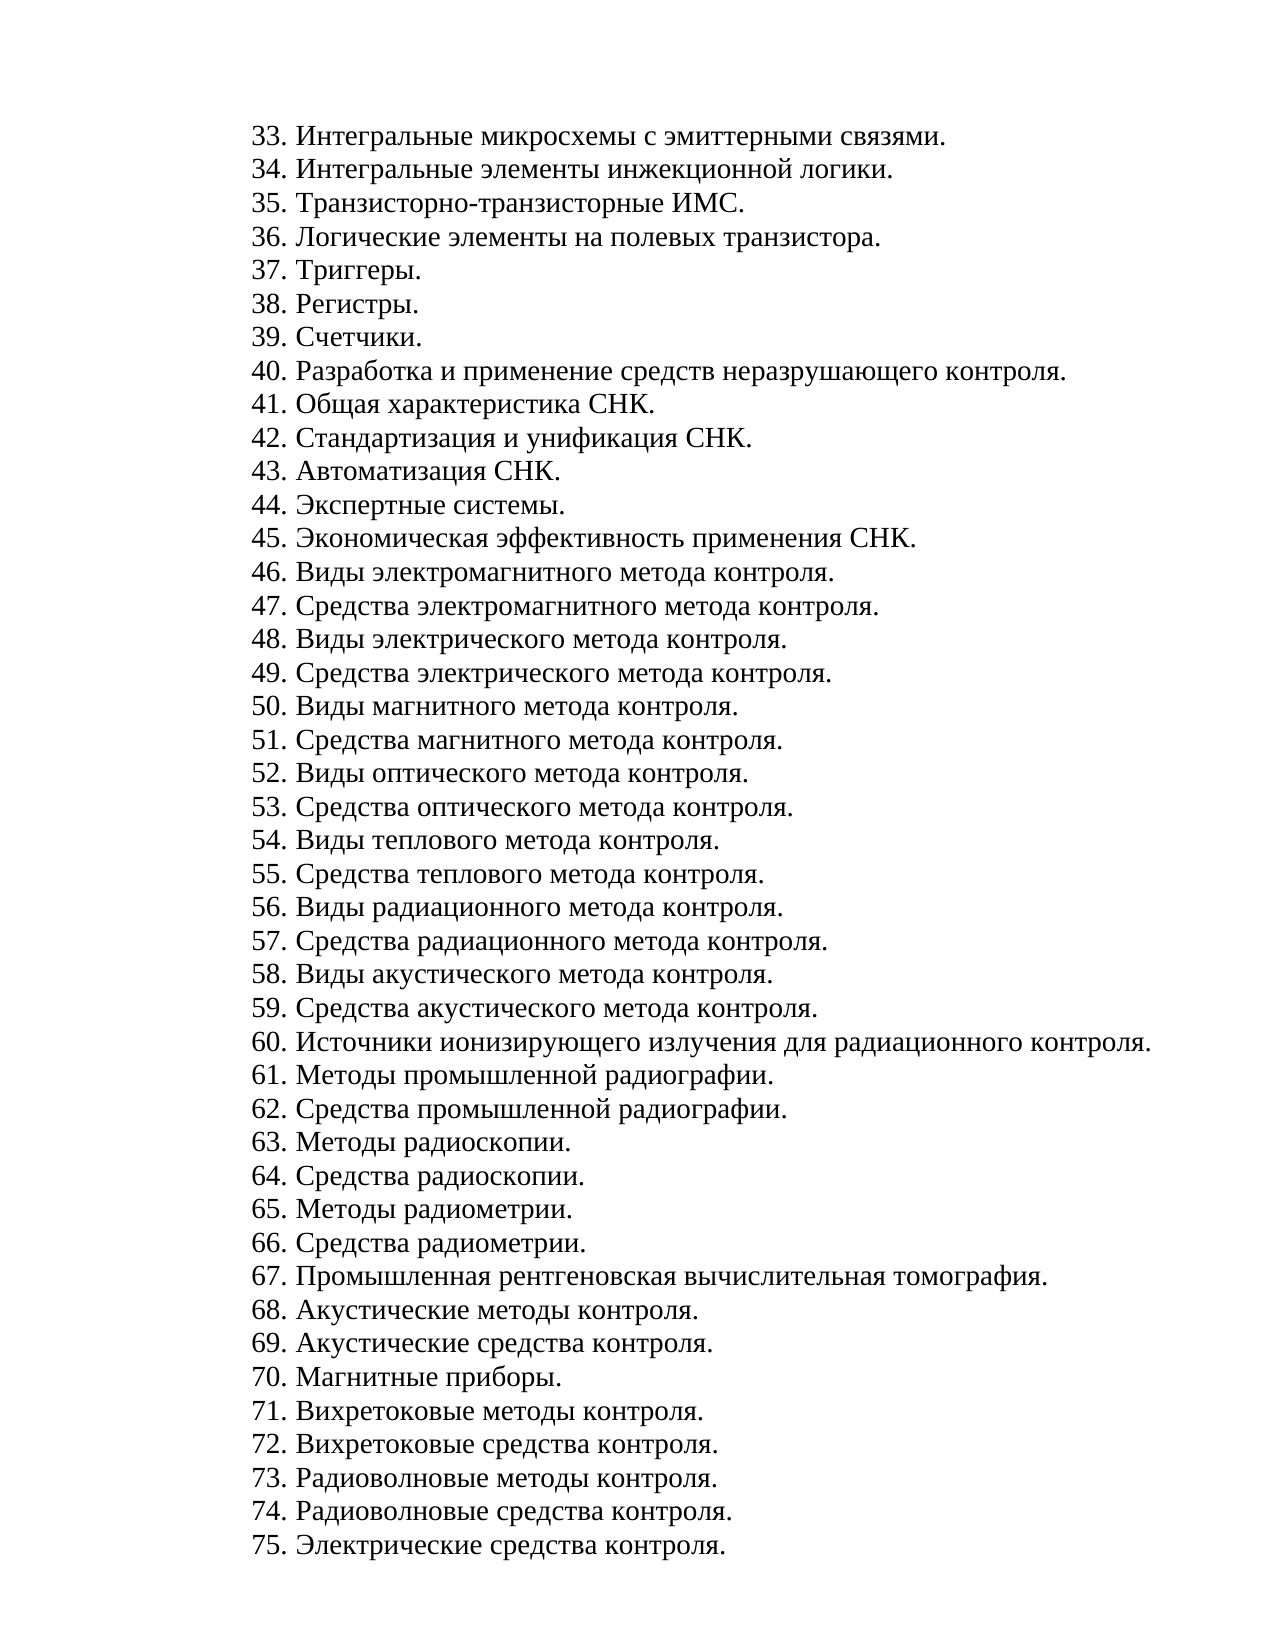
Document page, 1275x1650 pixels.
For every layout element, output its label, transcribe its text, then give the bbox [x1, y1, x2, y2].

list Экспертные системы. [177, 487, 1186, 521]
list Средства акустического метода контроля. [177, 990, 1186, 1024]
list Стандартизация и унификация СНК. [177, 420, 1186, 453]
list Магнитные приборы. [177, 1359, 1186, 1393]
list Общая характеристика СНК. [177, 386, 1186, 420]
list Автоматизация СНК. [177, 453, 1186, 487]
list Радиоволновые средства контроля. [177, 1493, 1186, 1527]
list Методы радиометрии. [177, 1191, 1186, 1225]
list Счетчики. [177, 319, 1186, 353]
list Методы промышленной радиографии. [177, 1057, 1186, 1091]
list Радиоволновые методы контроля. [177, 1460, 1186, 1493]
list Акустические методы контроля. [177, 1292, 1186, 1326]
list Виды акустического метода контроля. [177, 957, 1186, 990]
list Виды электрического метода контроля. [177, 621, 1186, 655]
list Виды теплового метода контроля. [177, 822, 1186, 856]
list Акустические средства контроля. [177, 1326, 1186, 1359]
list Средства электрического метода контроля. [177, 655, 1186, 688]
list Средства магнитного метода контроля. [177, 722, 1186, 755]
list Средства радиоскопии. [177, 1158, 1186, 1191]
list Интегральные микросхемы с эмиттерными связями. [177, 118, 1186, 152]
list Разработка и применение средств неразрушающего контроля. [177, 353, 1186, 386]
list Электрические средства контроля. [177, 1527, 1186, 1560]
list Триггеры. [177, 252, 1186, 286]
list Экономическая эффективность применения СНК. [177, 521, 1186, 554]
list Интегральные элементы инжекционной логики. [177, 152, 1186, 185]
list Источники ионизирующего излучения для радиационного контроля. [177, 1024, 1186, 1057]
list Средства промышленной радиографии. [177, 1091, 1186, 1124]
list Виды оптического метода контроля. [177, 755, 1186, 789]
list Регистры. [177, 286, 1186, 319]
list Средства радиационного метода контроля. [177, 923, 1186, 957]
list Средства электромагнитного метода контроля. [177, 588, 1186, 621]
list Виды радиационного метода контроля. [177, 889, 1186, 923]
list Средства теплового метода контроля. [177, 856, 1186, 889]
list Вихретоковые методы контроля. [177, 1393, 1186, 1426]
list Виды магнитного метода контроля. [177, 688, 1186, 722]
list Средства оптического метода контроля. [177, 789, 1186, 822]
list Виды электромагнитного метода контроля. [177, 554, 1186, 588]
list Вихретоковые средства контроля. [177, 1426, 1186, 1460]
list Логические элементы на полевых транзистора. [177, 219, 1186, 252]
list Методы радиоскопии. [177, 1124, 1186, 1158]
list Промышленная рентгеновская вычислительная томография. [177, 1258, 1186, 1292]
list Транзисторно-транзисторные ИМС. [177, 185, 1186, 219]
list Средства радиометрии. [177, 1225, 1186, 1258]
